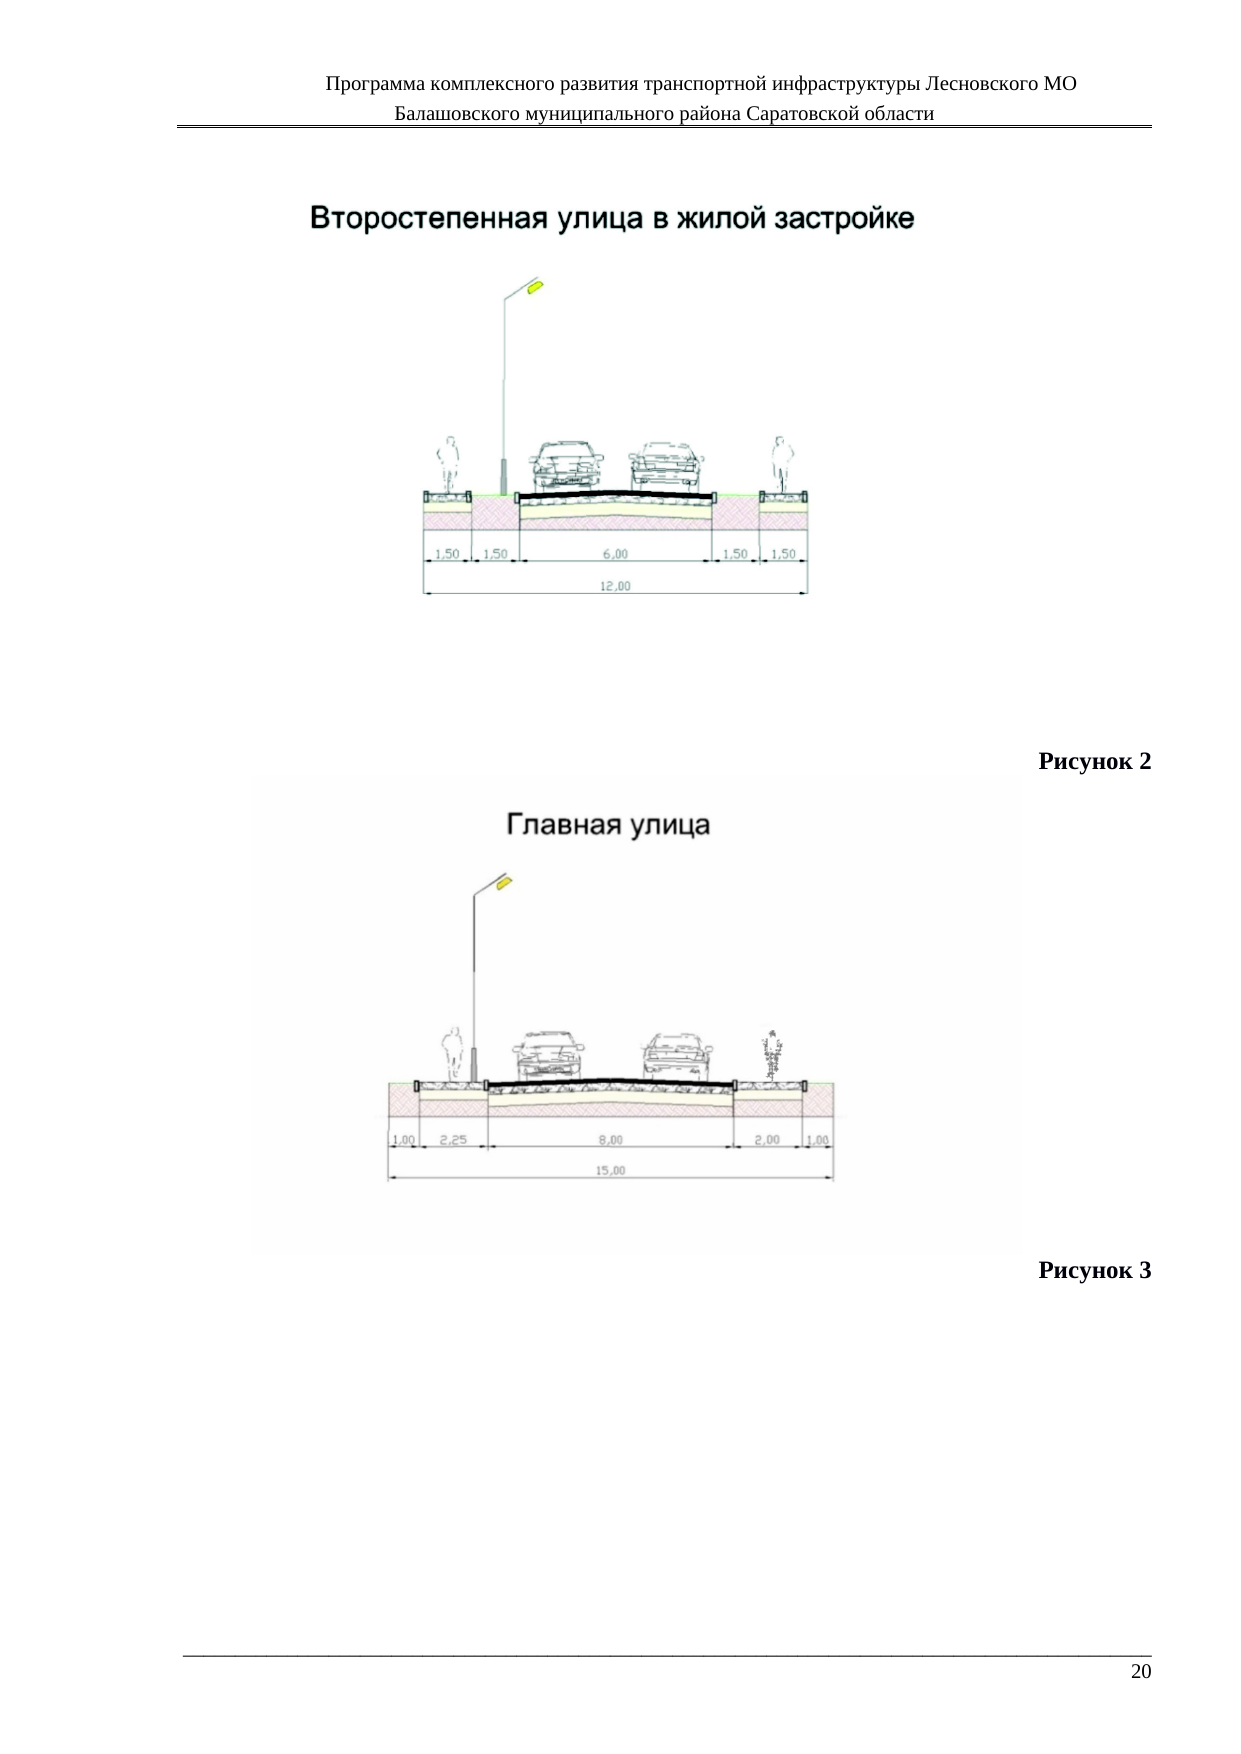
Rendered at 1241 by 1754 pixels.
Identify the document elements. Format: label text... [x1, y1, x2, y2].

picture [251, 177, 1008, 660]
picture [251, 775, 1023, 1255]
text Рисунок 2 [177, 746, 1152, 775]
text Рисунок 3 [177, 1255, 1152, 1283]
